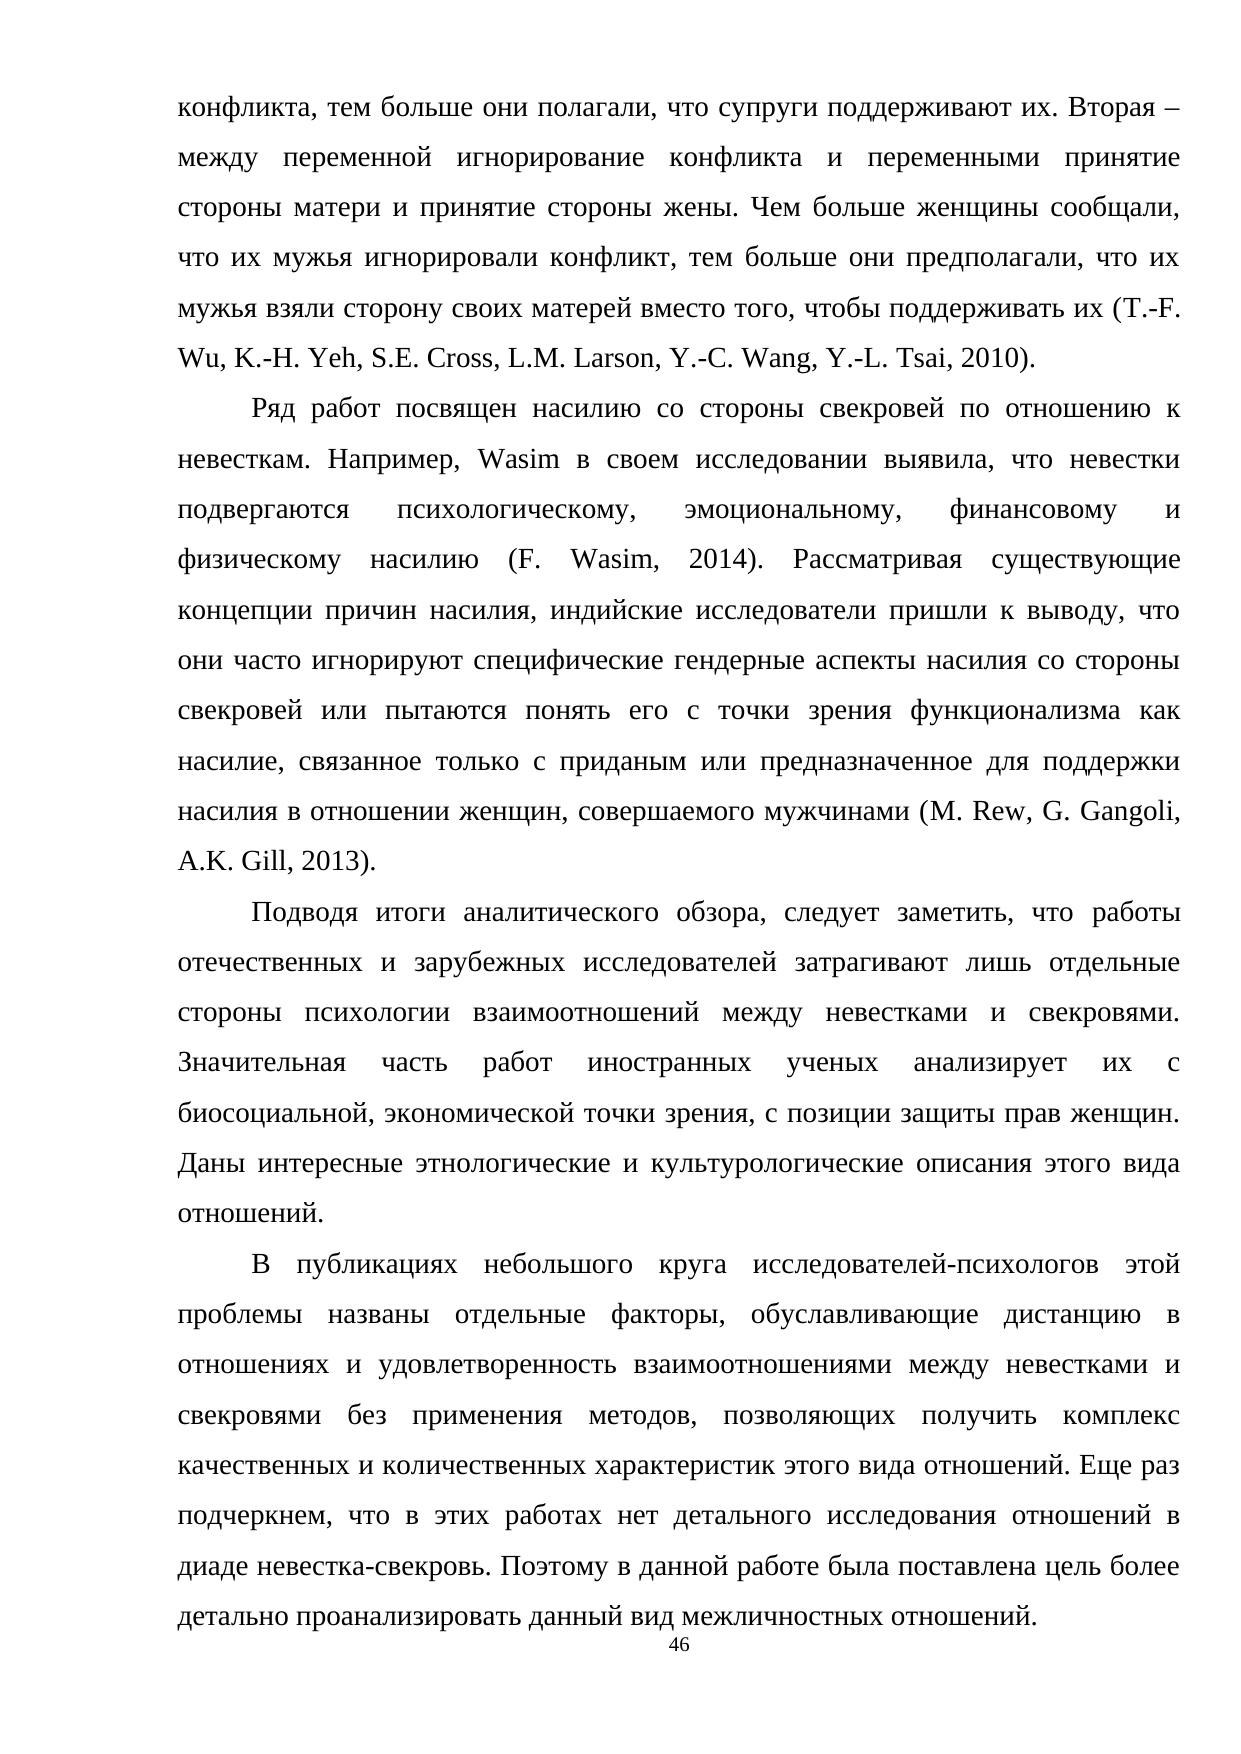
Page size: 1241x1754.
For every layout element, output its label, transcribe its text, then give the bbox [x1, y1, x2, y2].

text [177, 89, 1181, 374]
text Подводя итоги аналитического обзора, следует заметить, что работы отечественных и зарубежных исследователей затрагивают лишь отдельные стороны психологии взаимоотношений между невестками и свекровями. Значительная часть работ иностранных ученых анализирует их с биосоциальной, экономической точки зрения, с позиции защиты прав женщин. Даны интересные этнологические и культурологические описания этого вида отношений. [177, 894, 1181, 1229]
text Ряд работ посвящен насилию со стороны свекровей по отношению к невесткам. Например, Wasim в своем исследовании выявила, что невестки подвергаются психологическому, эмоциональному, финансовому и физическому насилию (F. Wasim, 2014). Рассматривая существующие концепции причин насилия, индийские исследователи пришли к выводу, что они часто игнорируют специфические гендерные аспекты насилия со стороны свекровей или пытаются понять его с точки зрения функционализма как насилие, связанное только с приданым или предназначенное для поддержки насилия в отношении женщин, совершаемого мужчинами (M. Rew, G. Gangoli, A.K. Gill, 2013). [177, 391, 1181, 877]
text В публикациях небольшого круга исследователей-психологов этой проблемы названы отдельные факторы, обуславливающие дистанцию в отношениях и удовлетворенность взаимоотношениями между невестками и свекровями без применения методов, позволяющих получить комплекс качественных и количественных характеристик этого вида отношений. Еще раз подчеркнем, что в этих работах нет детального исследования отношений в диаде невестка-свекровь. Поэтому в данной работе была поставлена цель более детально проанализировать данный вид межличностных отношений. [177, 1246, 1181, 1632]
